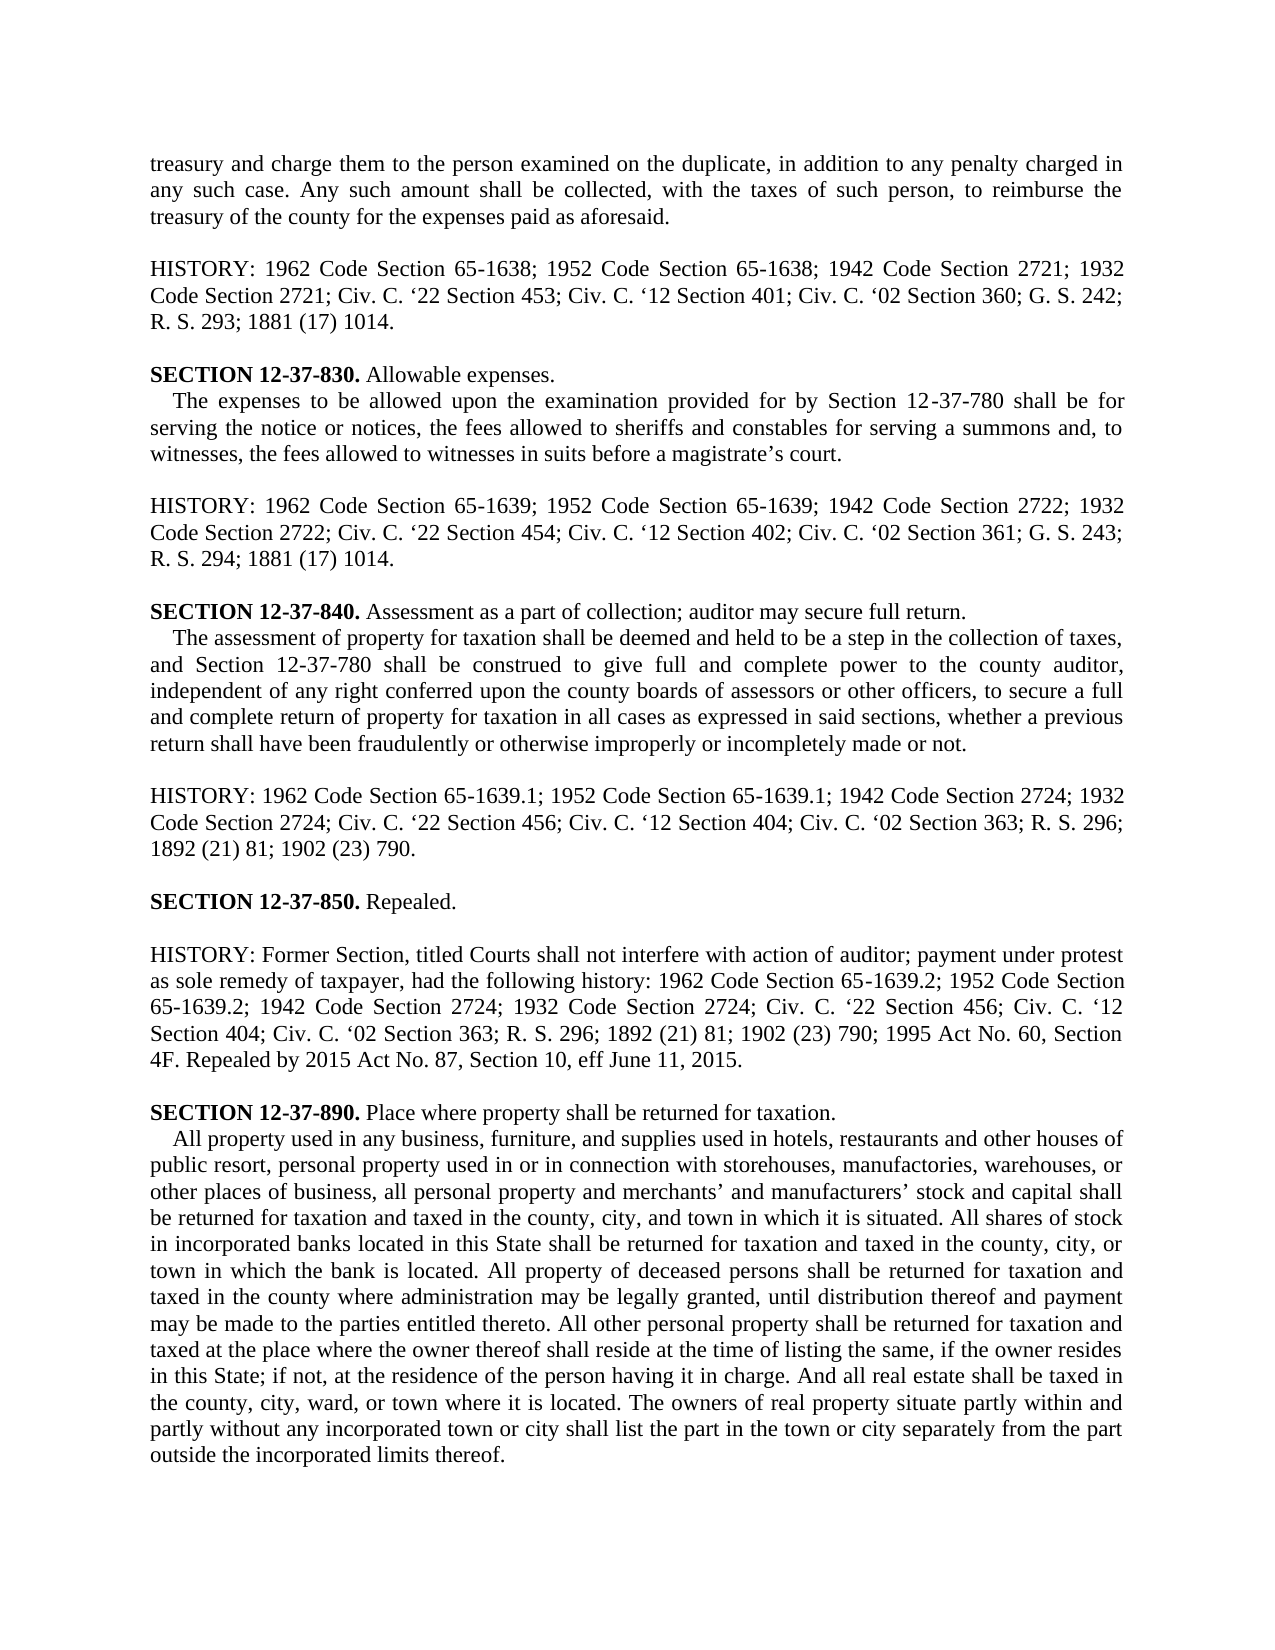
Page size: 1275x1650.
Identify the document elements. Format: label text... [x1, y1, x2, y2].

text SECTION 12-37-830. Allowable expenses. [150, 361, 1125, 387]
text All property used in any business, furniture, and supplies used in hotels, restaurants and other houses of public resort, personal property used in or in connection with storehouses, manufactories, warehouses, or other places of business, all personal property and merchants’ and manufacturers’ stock and capital shall be returned for taxation and taxed in the county, city, and town in which it is situated. All shares of stock in incorporated banks located in this State shall be returned for taxation and taxed in the county, city, or town in which the bank is located. All property of deceased persons shall be returned for taxation and taxed in the county where administration may be legally granted, until distribution thereof and payment may be made to the parties entitled thereto. All other personal property shall be returned for taxation and taxed at the place where the owner thereof shall reside at the time of listing the same, if the owner resides in this State; if not, at the residence of the person having it in charge. And all real estate shall be taxed in the county, city, ward, or town where it is located. The owners of real property situate partly within and partly without any incorporated town or city shall list the part in the town or city separately from the part outside the incorporated limits thereof. [150, 1125, 1125, 1468]
text SECTION 12-37-840. Assessment as a part of collection; auditor may secure full return. [150, 598, 1125, 624]
text HISTORY: Former Section, titled Courts shall not interfere with action of auditor; payment under protest as sole remedy of taxpayer, had the following history: 1962 Code Section 65-1639.2; 1952 Code Section 65-1639.2; 1942 Code Section 2724; 1932 Code Section 2724; Civ. C. ‘22 Section 456; Civ. C. ‘12 Section 404; Civ. C. ‘02 Section 363; R. S. 296; 1892 (21) 81; 1902 (23) 790; 1995 Act No. 60, Section 4F. Repealed by 2015 Act No. 87, Section 10, eff June 11, 2015. [150, 941, 1125, 1072]
text The expenses to be allowed upon the examination provided for by Section 12-37-780 shall be for serving the notice or notices, the fees allowed to sheriffs and constables for serving a summons and, to witnesses, the fees allowed to witnesses in suits before a magistrate’s court. [150, 387, 1125, 466]
text SECTION 12-37-890. Place where property shall be returned for taxation. [150, 1099, 1125, 1125]
text The assessment of property for taxation shall be deemed and held to be a step in the collection of taxes, and Section 12-37-780 shall be construed to give full and complete power to the county auditor, independent of any right conferred upon the county boards of assessors or other officers, to secure a full and complete return of property for taxation in all cases as expressed in said sections, whether a previous return shall have been fraudulently or otherwise improperly or incompletely made or not. [150, 624, 1125, 756]
text HISTORY: 1962 Code Section 65-1638; 1952 Code Section 65-1638; 1942 Code Section 2721; 1932 Code Section 2721; Civ. C. ‘22 Section 453; Civ. C. ‘12 Section 401; Civ. C. ‘02 Section 360; G. S. 242; R. S. 293; 1881 (17) 1014. [150, 255, 1125, 334]
text SECTION 12-37-850. Repealed. [150, 888, 1125, 914]
text HISTORY: 1962 Code Section 65-1639.1; 1952 Code Section 65-1639.1; 1942 Code Section 2724; 1932 Code Section 2724; Civ. C. ‘22 Section 456; Civ. C. ‘12 Section 404; Civ. C. ‘02 Section 363; R. S. 296; 1892 (21) 81; 1902 (23) 790. [150, 782, 1125, 862]
text HISTORY: 1962 Code Section 65-1639; 1952 Code Section 65-1639; 1942 Code Section 2722; 1932 Code Section 2722; Civ. C. ‘22 Section 454; Civ. C. ‘12 Section 402; Civ. C. ‘02 Section 361; G. S. 243; R. S. 294; 1881 (17) 1014. [150, 493, 1125, 572]
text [150, 150, 1125, 229]
